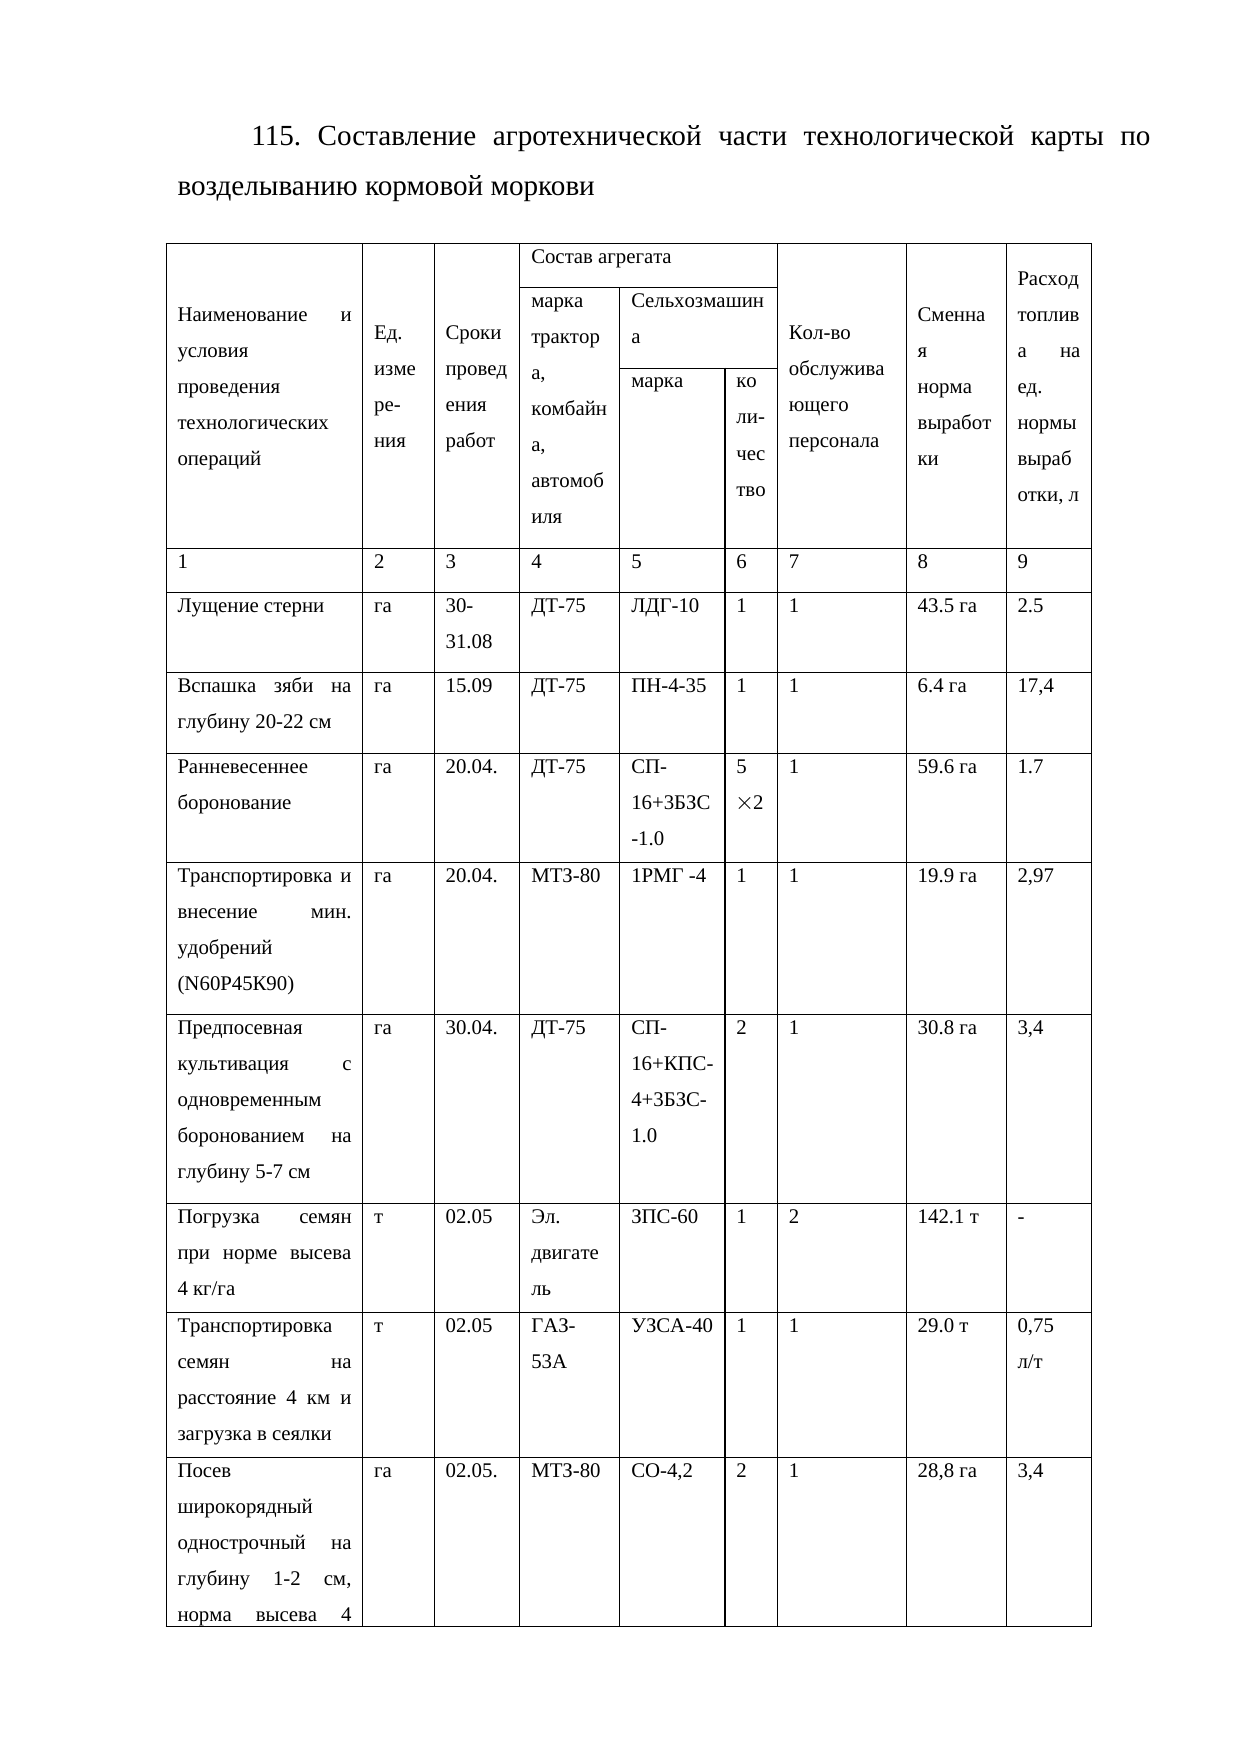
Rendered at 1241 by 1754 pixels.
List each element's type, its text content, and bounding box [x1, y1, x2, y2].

table_cell 2.5 [1007, 593, 1091, 672]
table_cell 1 [778, 1458, 906, 1626]
table_cell ДТ-75 [520, 593, 619, 672]
table_cell 5 [620, 549, 724, 592]
table_cell 1 [726, 1204, 777, 1312]
subtitle 115. Составление агротехнической части технологической карты по возделыванию кормовой моркови [177, 118, 1152, 202]
table_header Сменная норма выработки [907, 244, 1006, 548]
table_cell 1 [726, 863, 777, 1014]
table_cell га [363, 1015, 434, 1202]
table_cell 28,8 га [907, 1458, 1006, 1626]
table_cell Предпосевная культивация с одновременным боронованием на глубину 5-7 см [167, 1015, 362, 1202]
table_cell 52 [726, 754, 777, 862]
table_cell 29.0 т [907, 1313, 1006, 1457]
table_header Наименование и условия проведения технологических операций [167, 244, 362, 548]
table_cell 1 [726, 593, 777, 672]
table_cell 17,4 [1007, 673, 1091, 752]
table_cell т [363, 1313, 434, 1457]
table_cell марка трактора, комбайна, автомобиля [520, 288, 619, 548]
table_cell СП-16+3БЗС-1.0 [620, 754, 724, 862]
table_cell 2 [726, 1015, 777, 1202]
table_cell 2 [363, 549, 434, 592]
table_cell 4 [520, 549, 619, 592]
table_cell 59.6 га [907, 754, 1006, 862]
table_cell 2,97 [1007, 863, 1091, 1014]
table_cell 19.9 га [907, 863, 1006, 1014]
table_cell 1 [726, 1313, 777, 1457]
table_cell 1 [778, 1015, 906, 1202]
table_cell УЗСА-40 [620, 1313, 724, 1457]
table_cell 1.7 [1007, 754, 1091, 862]
table_header Расход топлива на ед. нормы выработки, л [1007, 244, 1091, 548]
table_cell Ранневесеннее боронование [167, 754, 362, 862]
table_cell Эл. двигатель [520, 1204, 619, 1312]
table_cell га [363, 754, 434, 862]
table_cell МТЗ-80 [520, 1458, 619, 1626]
table_cell 1 [726, 673, 777, 752]
table_cell ГАЗ-53А [520, 1313, 619, 1457]
table_cell Транспортировка и внесение мин. удобрений (N60P45К90) [167, 863, 362, 1014]
table_cell 3,4 [1007, 1015, 1091, 1202]
table_cell - [1007, 1204, 1091, 1312]
table_header Ед. измере-ния [363, 244, 434, 548]
table_cell 1 [778, 673, 906, 752]
table_cell 1РМГ -4 [620, 863, 724, 1014]
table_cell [167, 1458, 362, 1626]
table_cell ДТ-75 [520, 673, 619, 752]
table_cell га [363, 863, 434, 1014]
table_cell 0,75 л/т [1007, 1313, 1091, 1457]
table_cell ПН-4-35 [620, 673, 724, 752]
table_cell 43.5 га [907, 593, 1006, 672]
table_header Сроки проведения работ [435, 244, 519, 548]
table_cell МТЗ-80 [520, 863, 619, 1014]
table_cell 8 [907, 549, 1006, 592]
table_cell 20.04. [435, 863, 519, 1014]
table_cell ДТ-75 [520, 754, 619, 862]
table_cell 02.05. [435, 1458, 519, 1626]
table_cell коли-чество [726, 369, 777, 548]
table_cell 15.09 [435, 673, 519, 752]
table_cell 1 [778, 863, 906, 1014]
table_cell 30.04. [435, 1015, 519, 1202]
table_cell 02.05 [435, 1204, 519, 1312]
table_cell 1 [778, 754, 906, 862]
table_header Кол-во обслуживающего персонала [778, 244, 906, 548]
table_cell 20.04. [435, 754, 519, 862]
table_cell 3,4 [1007, 1458, 1091, 1626]
table_cell га [363, 593, 434, 672]
table_cell Транспортировка семян на расстояние 4 км и загрузка в сеялки [167, 1313, 362, 1457]
table_cell 30.8 га [907, 1015, 1006, 1202]
table_cell 3 [435, 549, 519, 592]
table_cell т [363, 1204, 434, 1312]
table_cell 30-31.08 [435, 593, 519, 672]
table_cell Сельхозмашина [620, 288, 777, 367]
table_cell 02.05 [435, 1313, 519, 1457]
table_cell 7 [778, 549, 906, 592]
table_cell 1 [778, 1313, 906, 1457]
table_cell Лущение стерни [167, 593, 362, 672]
table_cell ЗПС-60 [620, 1204, 724, 1312]
table_cell марка [620, 369, 724, 548]
table_cell 1 [778, 593, 906, 672]
table_cell Вспашка зяби на глубину 20-22 см [167, 673, 362, 752]
table_cell 1 [167, 549, 362, 592]
table_cell га [363, 1458, 434, 1626]
table_cell 2 [778, 1204, 906, 1312]
table_cell 6.4 га [907, 673, 1006, 752]
table_cell ЛДГ-10 [620, 593, 724, 672]
table_cell 6 [726, 549, 777, 592]
table_cell СО-4,2 [620, 1458, 724, 1626]
table_cell 142.1 т [907, 1204, 1006, 1312]
table_cell 2 [726, 1458, 777, 1626]
table_header Состав агрегата [520, 244, 777, 287]
table_cell га [363, 673, 434, 752]
table_cell ДТ-75 [520, 1015, 619, 1202]
table_cell Погрузка семян при норме высева 4 кг/га [167, 1204, 362, 1312]
table_cell 9 [1007, 549, 1091, 592]
table_cell СП-16+КПС-4+3БЗС-1.0 [620, 1015, 724, 1202]
